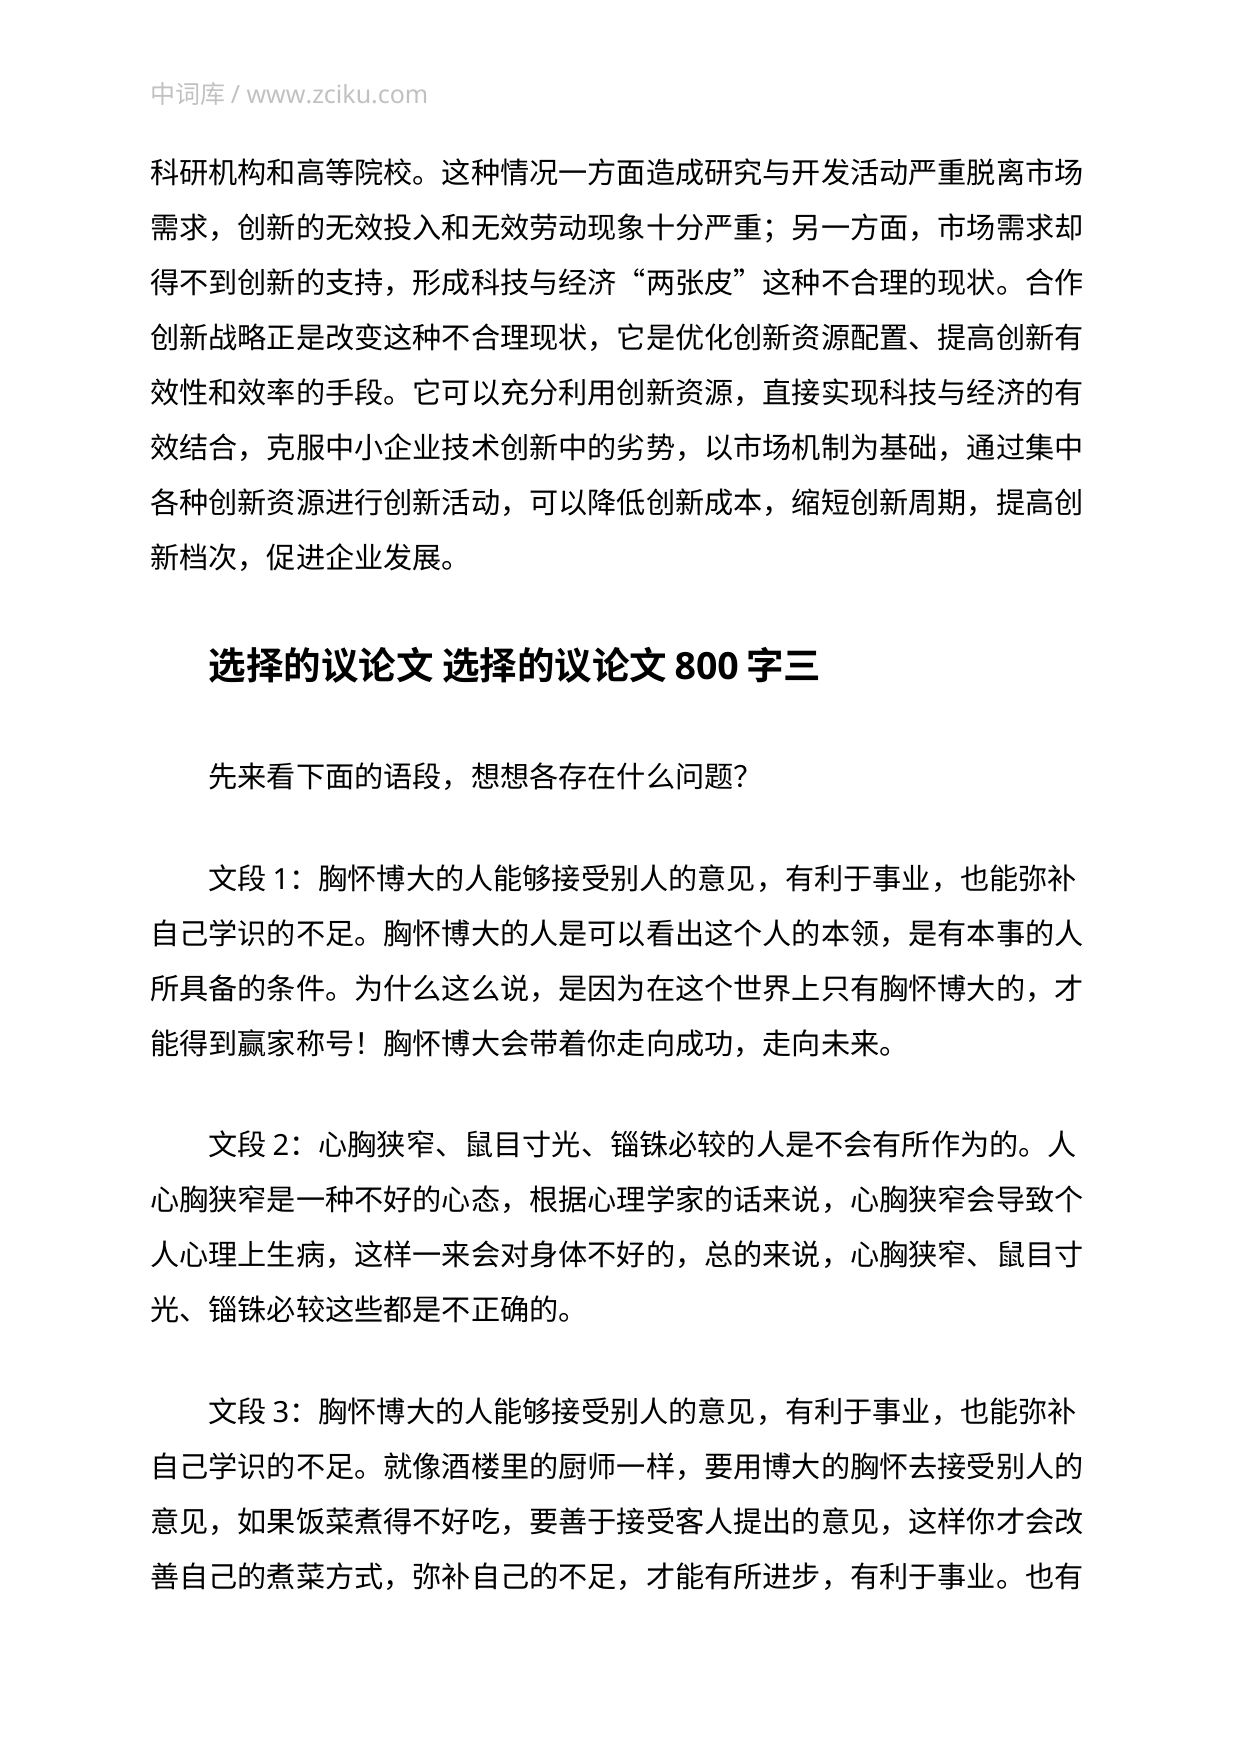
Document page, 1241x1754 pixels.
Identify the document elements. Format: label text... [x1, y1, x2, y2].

text 文段2：心胸狭窄、鼠目寸光、锱铢必较的人是不会有所作为的。人心胸狭窄是一种不好的心态，根据心理学家的话来说，心胸狭窄会导致个人心理上生病，这样一来会对身体不好的，总的来说，心胸狭窄、鼠目寸光、锱铢必较这些都是不正确的。 [150, 1122, 1090, 1329]
text 先来看下面的语段，想想各存在什么问题？ [150, 754, 1090, 796]
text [150, 150, 1090, 577]
text 选择的议论文 选择的议论文800字三 [150, 636, 1090, 691]
text 文段1：胸怀博大的人能够接受别人的意见，有利于事业，也能弥补自己学识的不足。胸怀博大的人是可以看出这个人的本领，是有本事的人所具备的条件。为什么这么说，是因为在这个世界上只有胸怀博大的，才能得到赢家称号！胸怀博大会带着你走向成功，走向未来。 [150, 855, 1090, 1062]
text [150, 1388, 1090, 1596]
